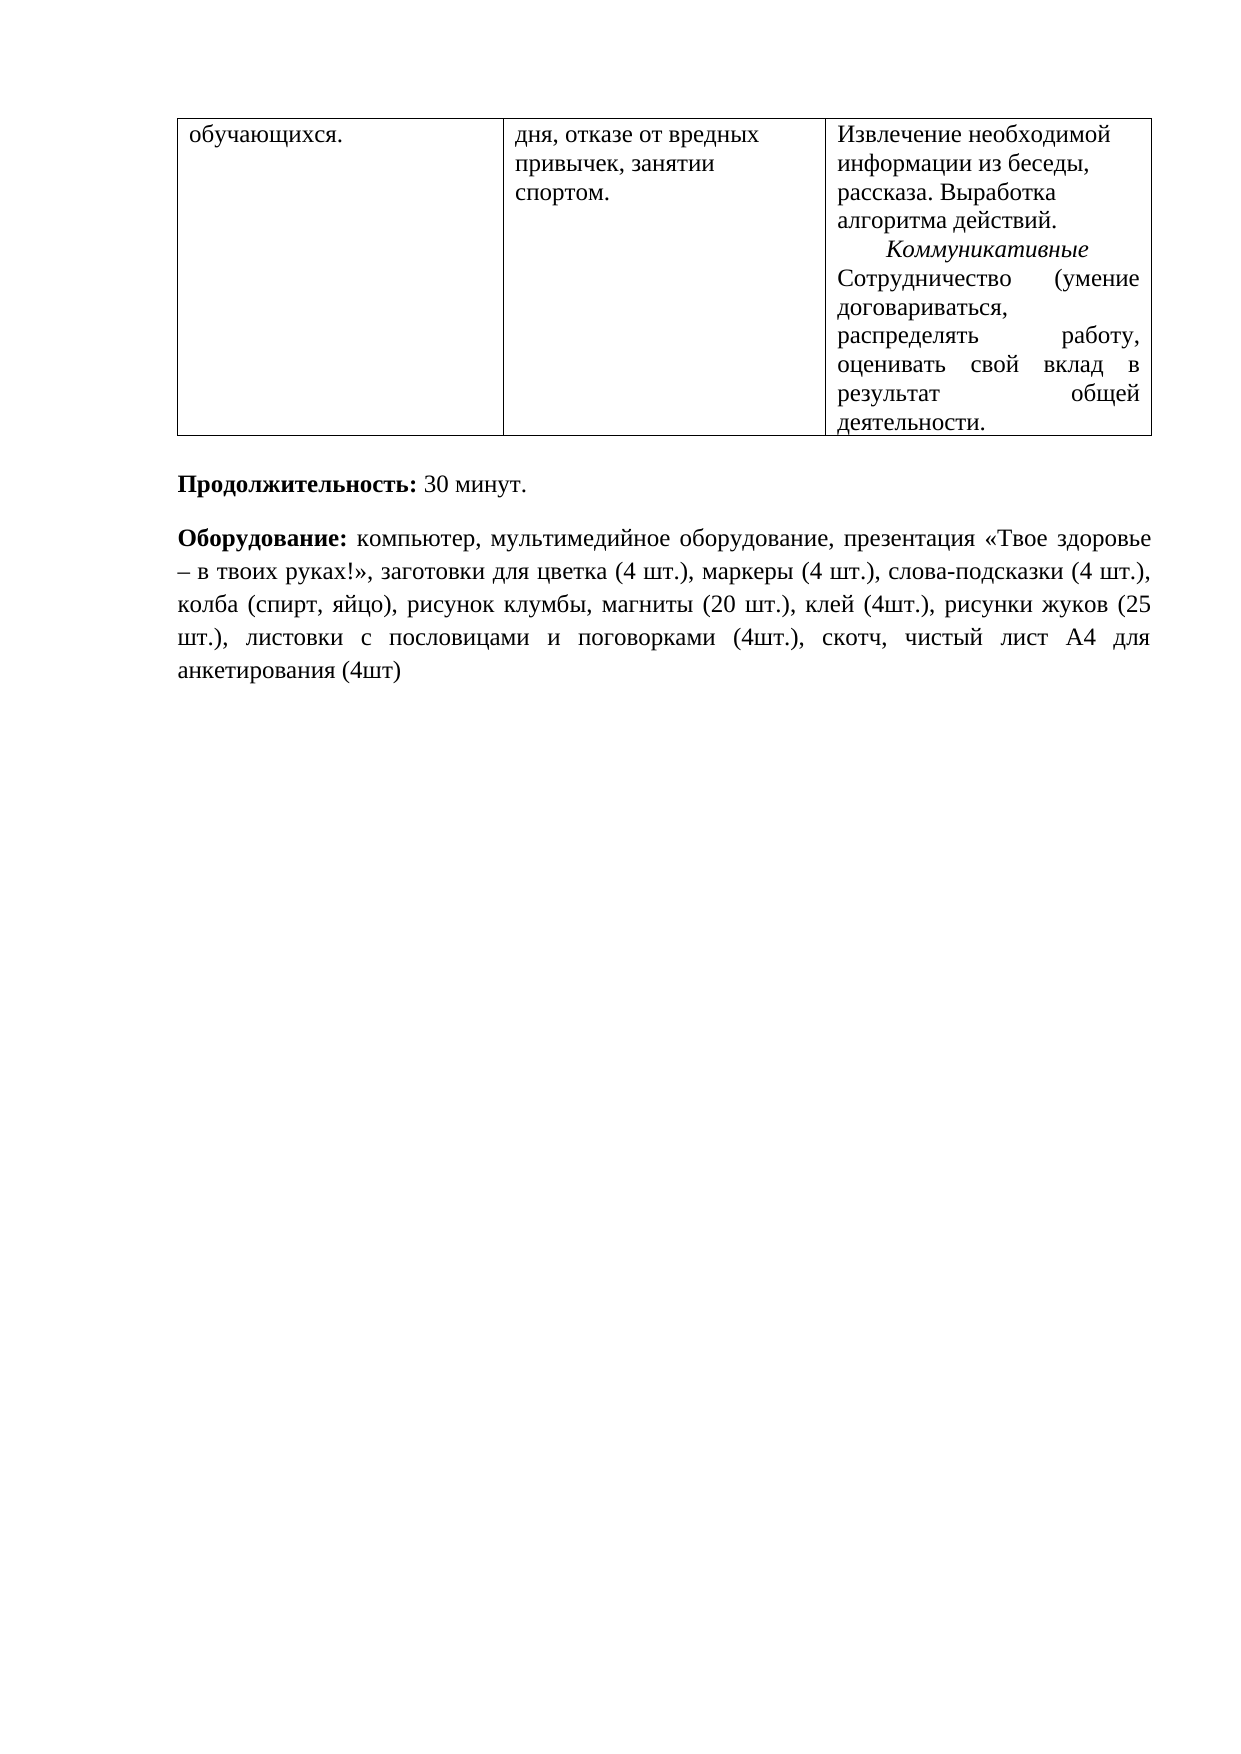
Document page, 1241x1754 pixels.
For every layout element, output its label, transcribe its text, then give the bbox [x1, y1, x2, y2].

text Оборудование: компьютер, мультимедийное оборудование, презентация «Твое здоровье – в твоих руках!», заготовки для цветка (4 шт.), маркеры (4 шт.), слова-подсказки (4 шт.), колба (спирт, яйцо), рисунок клумбы, магниты (20 шт.), клей (4шт.), рисунки жуков (25 шт.), листовки с пословицами и поговорками (4шт.), скотч, чистый лист А4 для анкетирования (4шт) [177, 523, 1152, 684]
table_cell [826, 119, 1151, 435]
text Продолжительность: 30 минут. [177, 469, 1152, 498]
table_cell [504, 119, 825, 435]
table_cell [178, 119, 503, 435]
